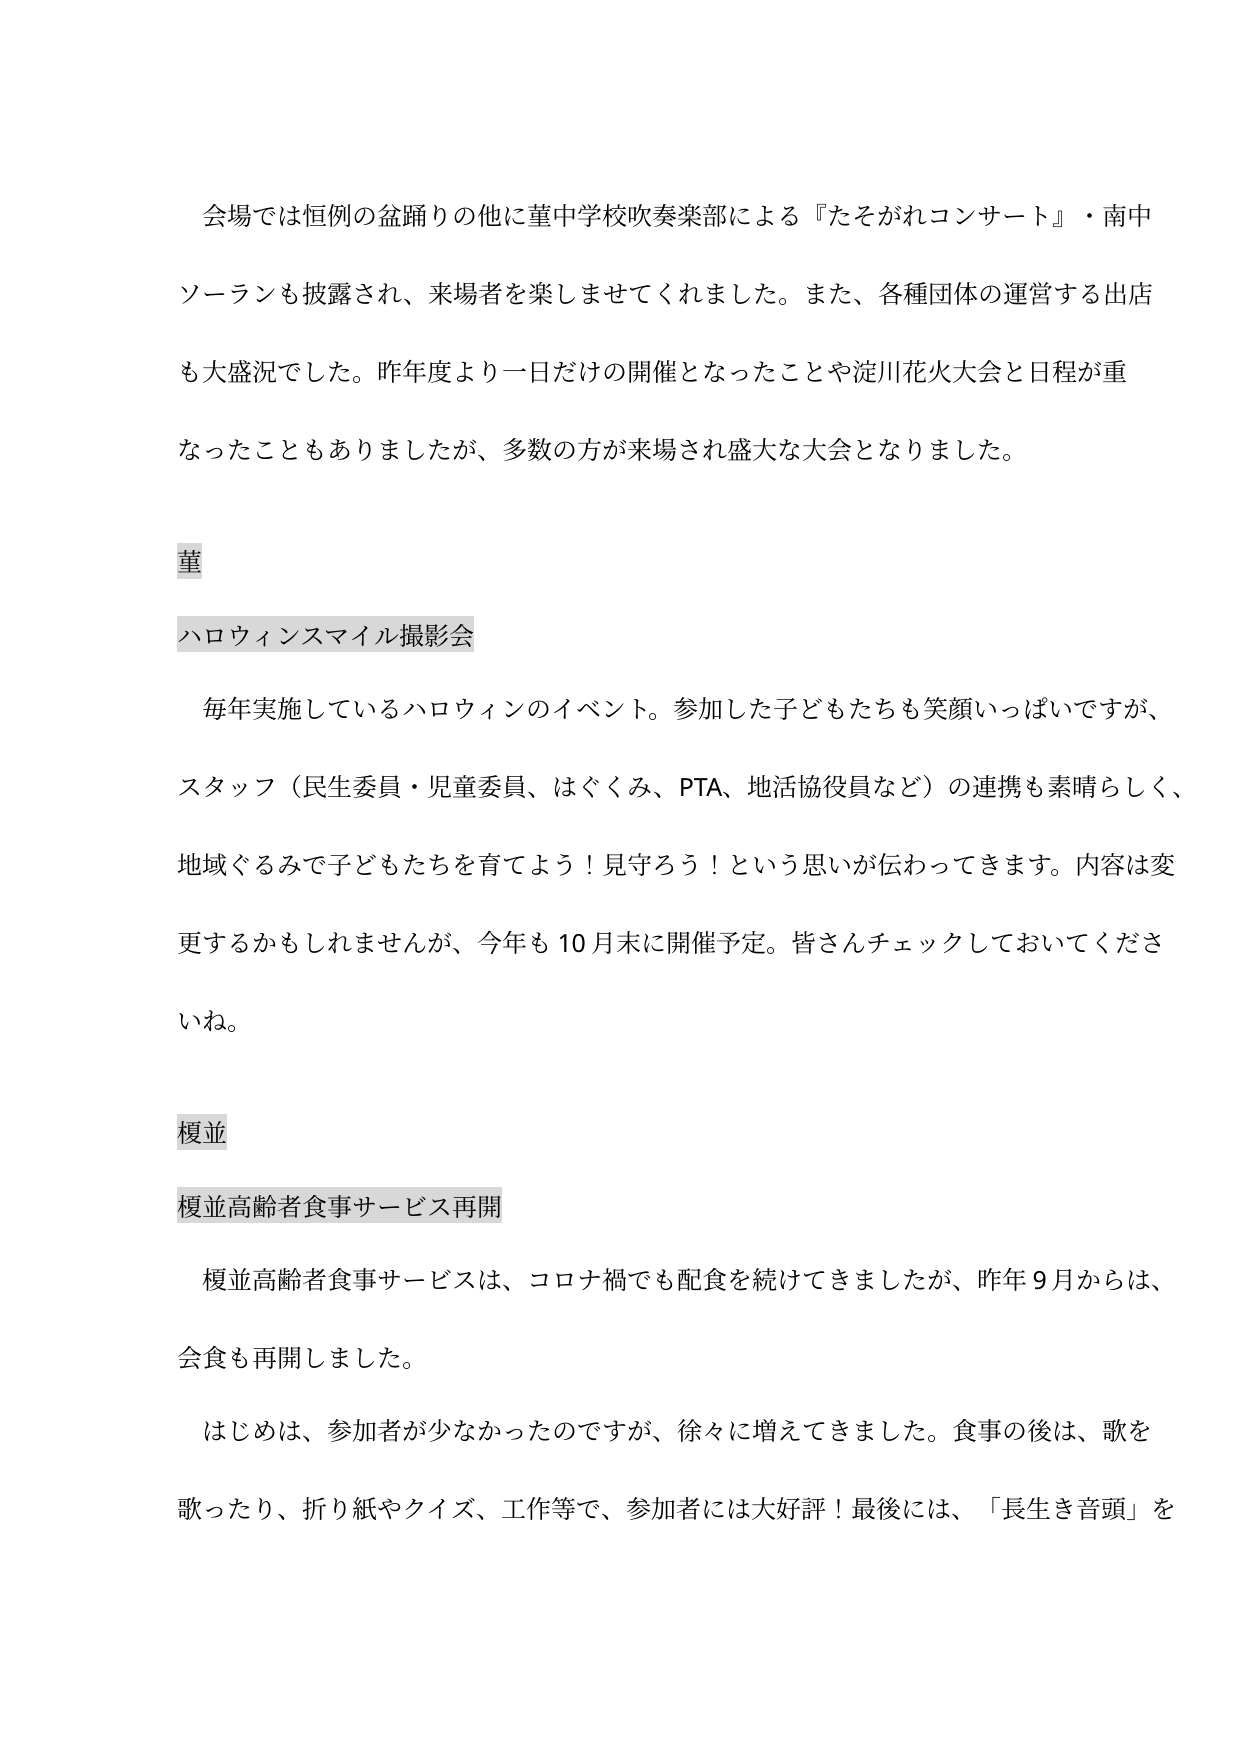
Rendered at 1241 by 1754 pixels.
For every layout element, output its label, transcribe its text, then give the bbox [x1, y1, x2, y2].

text 榎並 [177, 1098, 1177, 1166]
text 榎並高齢者食事サービス再開 [177, 1171, 1177, 1239]
text 毎年実施しているハロウィンのイベント。参加した子どもたちも笑顔いっぱいですが、スタッフ（民生委員・児童委員、はぐくみ、PTA、地活協役員など）の連携も素晴らしく、地域ぐるみで子どもたちを育てよう！見守ろう！という思いが伝わってきます。内容は変更するかもしれませんが、今年も10月末に開催予定。皆さんチェックしておいてくださいね。 [177, 674, 1177, 1054]
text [177, 1396, 1177, 1542]
text 会場では恒例の盆踊りの他に菫中学校吹奏楽部による『たそがれコンサート』・南中ソーランも披露され、来場者を楽しませてくれました。また、各種団体の運営する出店も大盛況でした。昨年度より一日だけの開催となったことや淀川花火大会と日程が重なったこともありましたが、多数の方が来場され盛大な大会となりました。 [177, 181, 1177, 483]
text 榎並高齢者食事サービスは、コロナ禍でも配食を続けてきましたが、昨年9月からは、会食も再開しました。 [177, 1244, 1177, 1390]
text 菫 [177, 527, 1177, 595]
text ハロウィンスマイル撮影会 [177, 600, 1177, 668]
